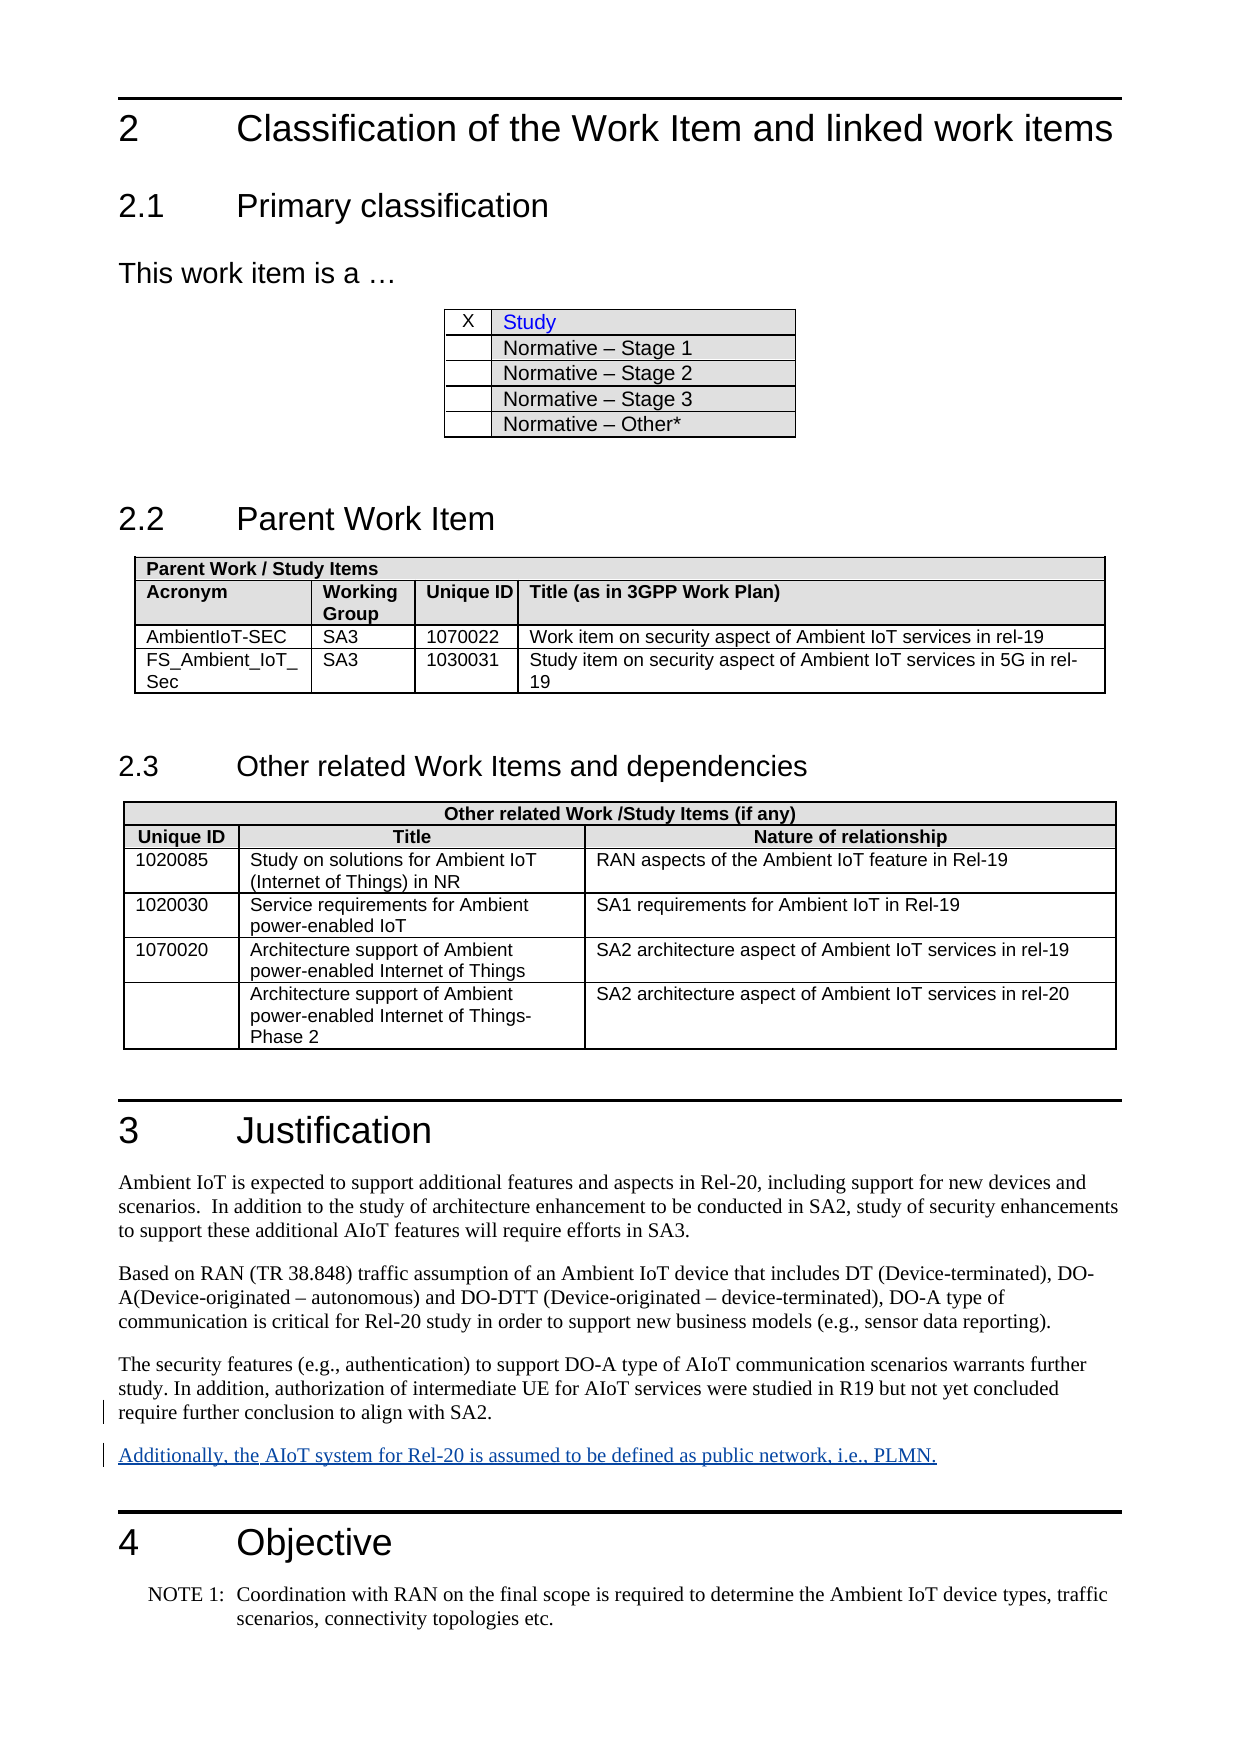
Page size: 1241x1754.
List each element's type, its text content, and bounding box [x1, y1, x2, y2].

table_cell Title [240, 826, 584, 847]
table_cell SA1 requirements for Ambient IoT in Rel-19 [586, 894, 1115, 937]
table_cell Study on solutions for Ambient IoT (Internet of Things) in NR [240, 849, 584, 892]
table_cell 1020085 [125, 849, 238, 892]
subtitle 2.2 Parent Work Item [118, 499, 1122, 538]
table_cell Unique ID [416, 581, 517, 624]
subtitle 3 Justification [118, 1102, 1122, 1151]
table_cell 1020030 [125, 894, 238, 937]
table_cell Study item on security aspect of Ambient IoT services in 5G in rel-19 [519, 649, 1104, 692]
table_header Study [492, 310, 795, 334]
text Based on RAN (TR 38.848) traffic assumption of an Ambient IoT device that includes DT (Device-terminated), DO-A(Device-originated – autonomous) and DO-DTT (Device-originated – device-terminated), DO-A type of communication is critical for Rel-20 study in order to support new business models (e.g., sensor data reporting). [118, 1261, 1122, 1333]
table_cell RAN aspects of the Ambient IoT feature in Rel-19 [586, 849, 1115, 892]
table_cell Architecture support of Ambient power-enabled Internet of Things [240, 938, 584, 982]
table_cell Normative – Stage 2 [492, 361, 795, 385]
subtitle This work item is a … [118, 256, 1122, 290]
table_header X [445, 310, 491, 334]
table_cell [445, 386, 491, 411]
subtitle 2.1 Primary classification [118, 187, 1122, 225]
table_cell SA2 architecture aspect of Ambient IoT services in rel-20 [586, 983, 1115, 1048]
table_cell AmbientIoT-SEC [136, 626, 311, 647]
table_header Parent Work / Study Items [136, 558, 1104, 579]
table_cell Title (as in 3GPP Work Plan) [519, 581, 1104, 624]
table_header Other related Work /Study Items (if any) [125, 803, 1115, 824]
table_cell SA3 [312, 649, 414, 692]
table_cell SA2 architecture aspect of Ambient IoT services in rel-19 [586, 938, 1115, 982]
table_cell Acronym [136, 581, 311, 624]
subtitle 4 Objective [118, 1514, 1122, 1563]
subtitle 2 Classification of the Work Item and linked work items [118, 100, 1122, 149]
table_cell Architecture support of Ambient power-enabled Internet of Things-Phase 2 [240, 983, 584, 1048]
table_cell Unique ID [125, 826, 238, 847]
table_cell Service requirements for Ambient power-enabled IoT [240, 894, 584, 937]
table_cell Working Group [312, 581, 414, 624]
table_cell SA3 [312, 626, 414, 647]
table_cell Normative – Stage 1 [492, 336, 795, 359]
table_cell Normative – Stage 3 [492, 387, 795, 411]
text NOTE 1: Coordination with RAN on the final scope is required to determine the Ambient IoT device types, traffic scenarios, connectivity topologies etc. [148, 1582, 1122, 1630]
subtitle 2.3 Other related Work Items and dependencies [118, 749, 1122, 782]
table_cell Work item on security aspect of Ambient IoT services in rel-19 [519, 626, 1104, 647]
table_cell Normative – Other* [492, 412, 795, 436]
table_cell 1070020 [125, 938, 238, 982]
table_cell 1070022 [416, 626, 517, 647]
table_cell [445, 412, 491, 436]
table_cell [445, 361, 491, 385]
table_cell Nature of relationship [586, 826, 1115, 847]
table_cell [445, 335, 491, 359]
table_cell 1030031 [416, 649, 517, 692]
table_cell [125, 983, 238, 1048]
table_cell FS_Ambient_IoT_Sec [136, 649, 311, 692]
text Ambient IoT is expected to support additional features and aspects in Rel-20, including support for new devices and scenarios. In addition to the study of architecture enhancement to be conducted in SA2, study of security enhancements to support these additional AIoT features will require efforts in SA3. [118, 1170, 1122, 1242]
text The security features (e.g., authentication) to support DO-A type of AIoT communication scenarios warrants further study. In addition, authorization of intermediate UE for AIoT services were studied in R19 but not yet concluded require further conclusion to align with SA2. [118, 1352, 1122, 1424]
